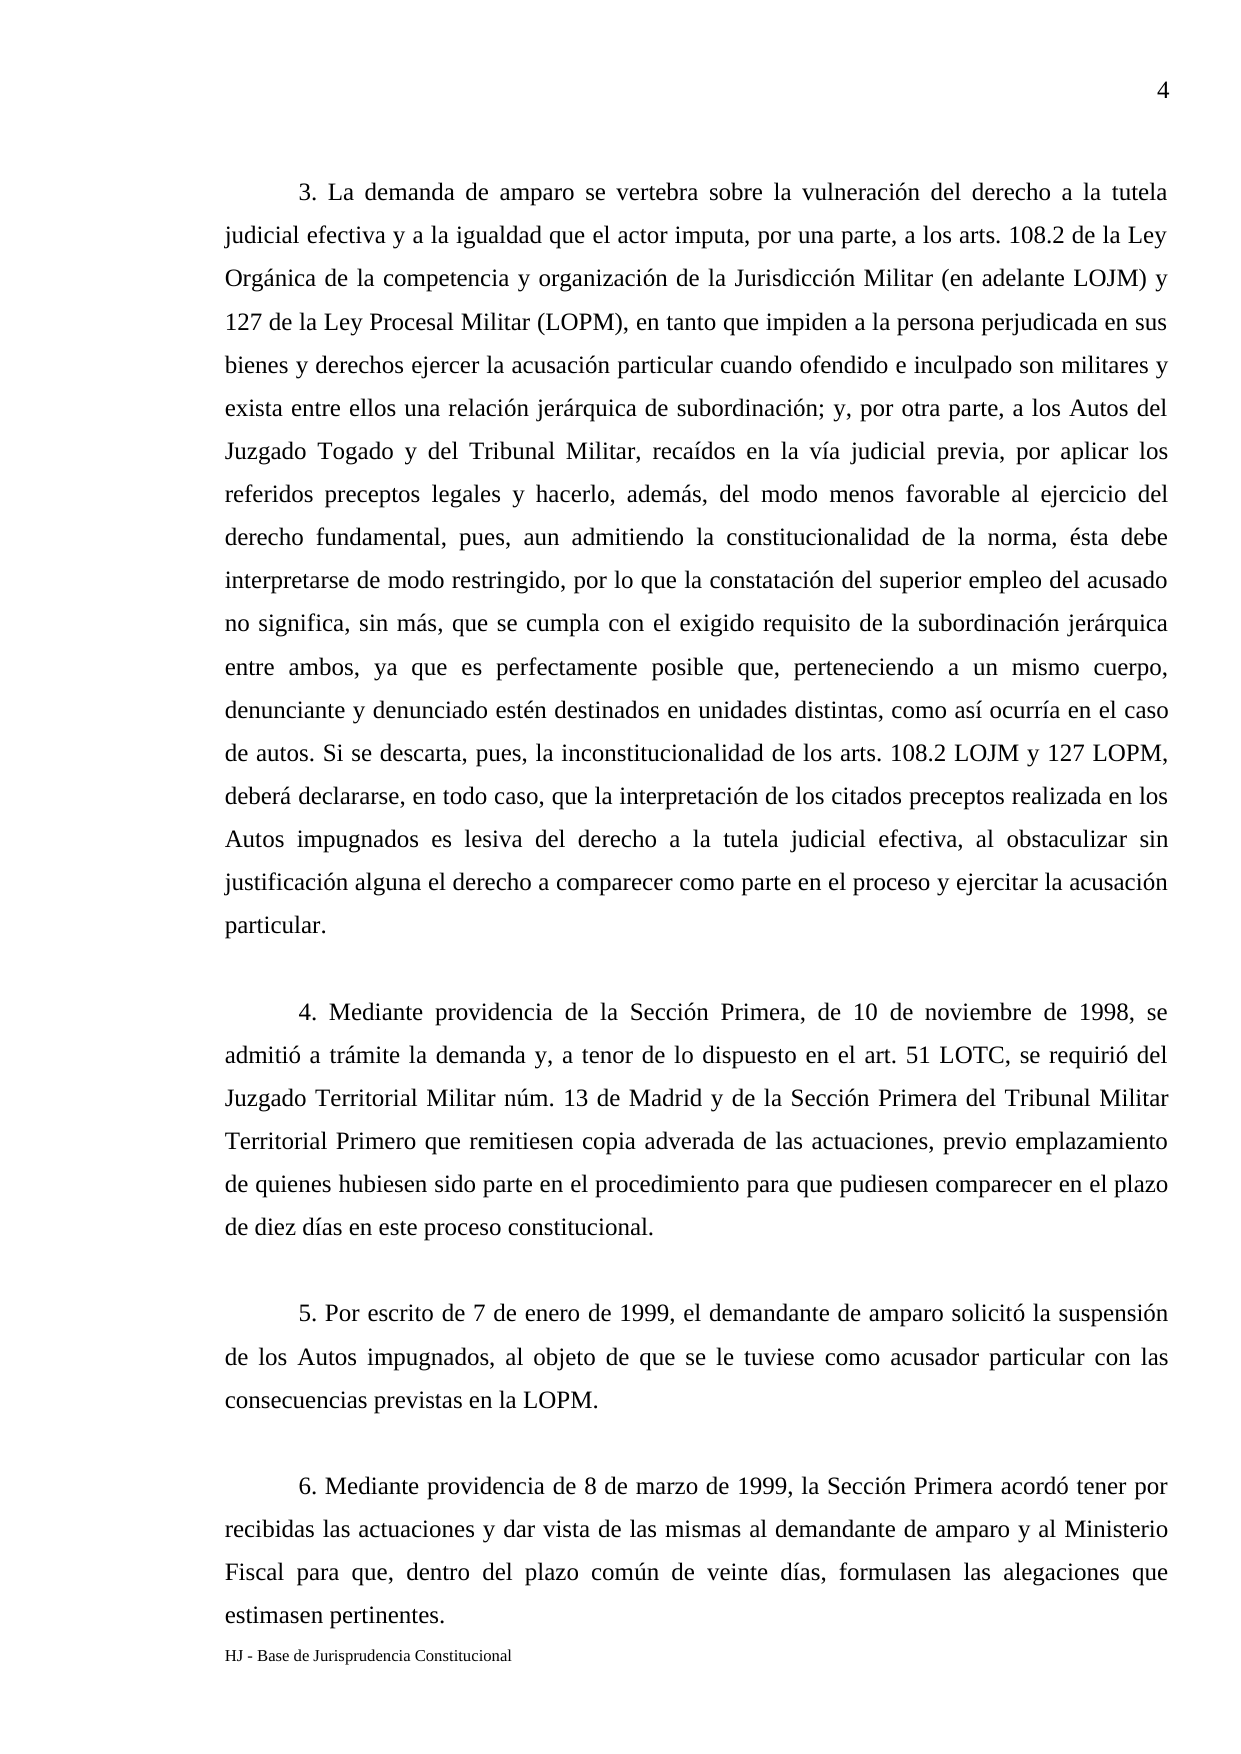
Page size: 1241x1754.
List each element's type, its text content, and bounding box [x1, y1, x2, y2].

text 5. Por escrito de 7 de enero de 1999, el demandante de amparo solicitó la suspensión de los Autos impugnados, al objeto de que se le tuviese como acusador particular con las consecuencias previstas en la LOPM. [224, 1298, 1169, 1413]
text 4. Mediante providencia de la Sección Primera, de 10 de noviembre de 1998, se admitió a trámite la demanda y, a tenor de lo dispuesto en el art. 51 LOTC, se requirió del Juzgado Territorial Militar núm. 13 de Madrid y de la Sección Primera del Tribunal Militar Territorial Primero que remitiesen copia adverada de las actuaciones, previo emplazamiento de quienes hubiesen sido parte en el procedimiento para que pudiesen comparecer en el plazo de diez días en este proceso constitucional. [224, 997, 1169, 1241]
text 3. La demanda de amparo se vertebra sobre la vulneración del derecho a la tutela judicial efectiva y a la igualdad que el actor imputa, por una parte, a los arts. 108.2 de la Ley Orgánica de la competencia y organización de la Jurisdicción Militar (en adelante LOJM) y 127 de la Ley Procesal Militar (LOPM), en tanto que impiden a la persona perjudicada en sus bienes y derechos ejercer la acusación particular cuando ofendido e inculpado son militares y exista entre ellos una relación jerárquica de subordinación; y, por otra parte, a los Autos del Juzgado Togado y del Tribunal Militar, recaídos en la vía judicial previa, por aplicar los referidos preceptos legales y hacerlo, además, del modo menos favorable al ejercicio del derecho fundamental, pues, aun admitiendo la constitucionalidad de la norma, ésta debe interpretarse de modo restringido, por lo que la constatación del superior empleo del acusado no significa, sin más, que se cumpla con el exigido requisito de la subordinación jerárquica entre ambos, ya que es perfectamente posible que, perteneciendo a un mismo cuerpo, denunciante y denunciado estén destinados en unidades distintas, como así ocurría en el caso de autos. Si se descarta, pues, la inconstitucionalidad de los arts. 108.2 LOJM y 127 LOPM, deberá declararse, en todo caso, que la interpretación de los citados preceptos realizada en los Autos impugnados es lesiva del derecho a la tutela judicial efectiva, al obstaculizar sin justificación alguna el derecho a comparecer como parte en el proceso y ejercitar la acusación particular. [224, 177, 1169, 939]
text 6. Mediante providencia de 8 de marzo de 1999, la Sección Primera acordó tener por recibidas las actuaciones y dar vista de las mismas al demandante de amparo y al Ministerio Fiscal para que, dentro del plazo común de veinte días, formulasen las alegaciones que estimasen pertinentes. [224, 1471, 1169, 1629]
